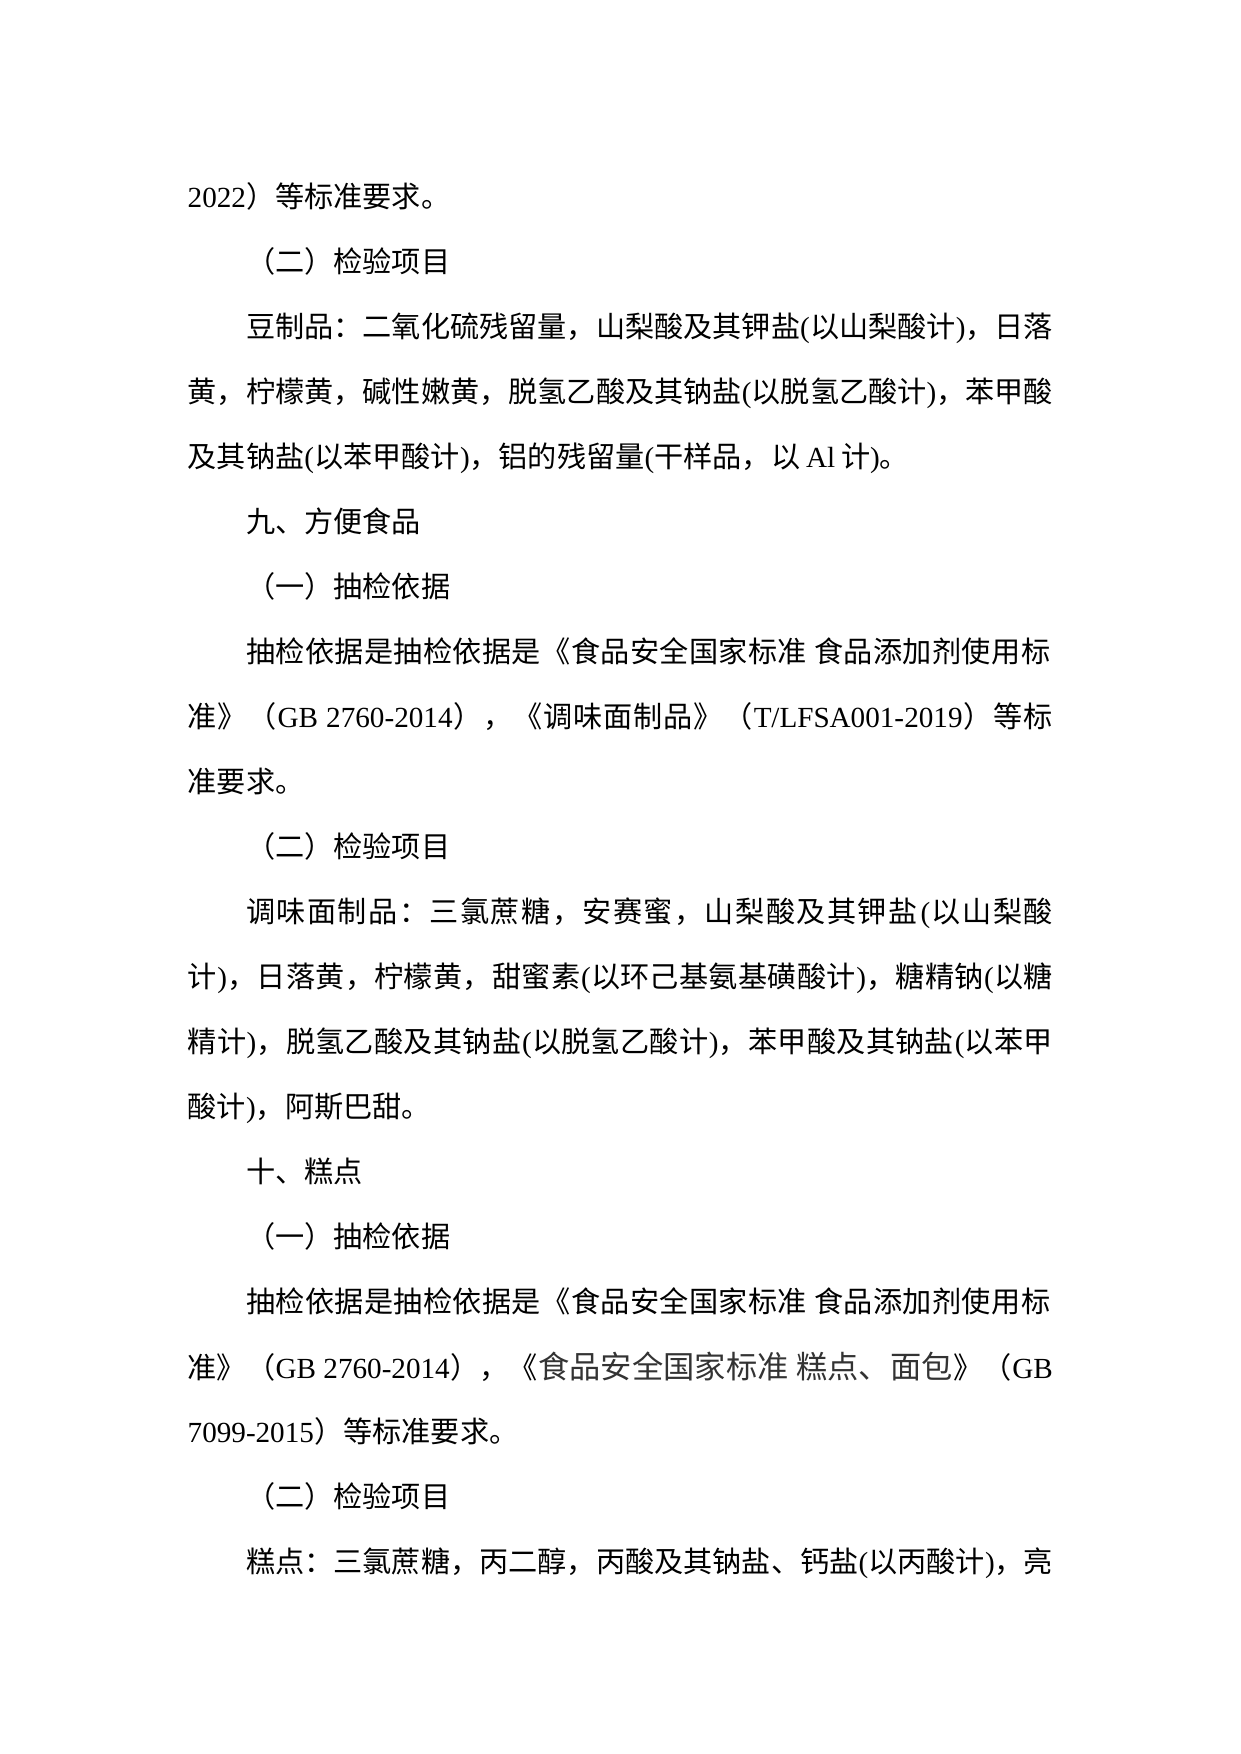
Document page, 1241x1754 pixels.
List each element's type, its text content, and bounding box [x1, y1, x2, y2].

text 抽检依据是抽检依据是《食品安全国家标准 食品添加剂使用标准》（GB 2760-2014），《食品安全国家标准 糕点、面包》（GB 7099-2015）等标准要求。 [187, 1267, 1053, 1462]
text （二）检验项目 [187, 1462, 1053, 1527]
text 抽检依据是抽检依据是《食品安全国家标准 食品添加剂使用标准》（GB 2760-2014），《调味面制品》（T/LFSA001-2019）等标准要求。 [187, 617, 1053, 812]
text 九、方便食品 [187, 487, 1053, 552]
text 调味面制品：三氯蔗糖，安赛蜜，山梨酸及其钾盐(以山梨酸计)，日落黄，柠檬黄，甜蜜素(以环己基氨基磺酸计)，糖精钠(以糖精计)，脱氢乙酸及其钠盐(以脱氢乙酸计)，苯甲酸及其钠盐(以苯甲酸计)，阿斯巴甜。 [187, 877, 1053, 1137]
text （二）检验项目 [187, 227, 1053, 292]
text （一）抽检依据 [187, 1202, 1053, 1267]
text （一）抽检依据 [187, 552, 1053, 617]
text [187, 162, 1053, 227]
text 十、糕点 [187, 1137, 1053, 1202]
text 豆制品：二氧化硫残留量，山梨酸及其钾盐(以山梨酸计)，日落黄，柠檬黄，碱性嫩黄，脱氢乙酸及其钠盐(以脱氢乙酸计)，苯甲酸及其钠盐(以苯甲酸计)，铝的残留量(干样品，以Al计)。 [187, 292, 1053, 487]
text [187, 1527, 1053, 1592]
text （二）检验项目 [187, 812, 1053, 877]
